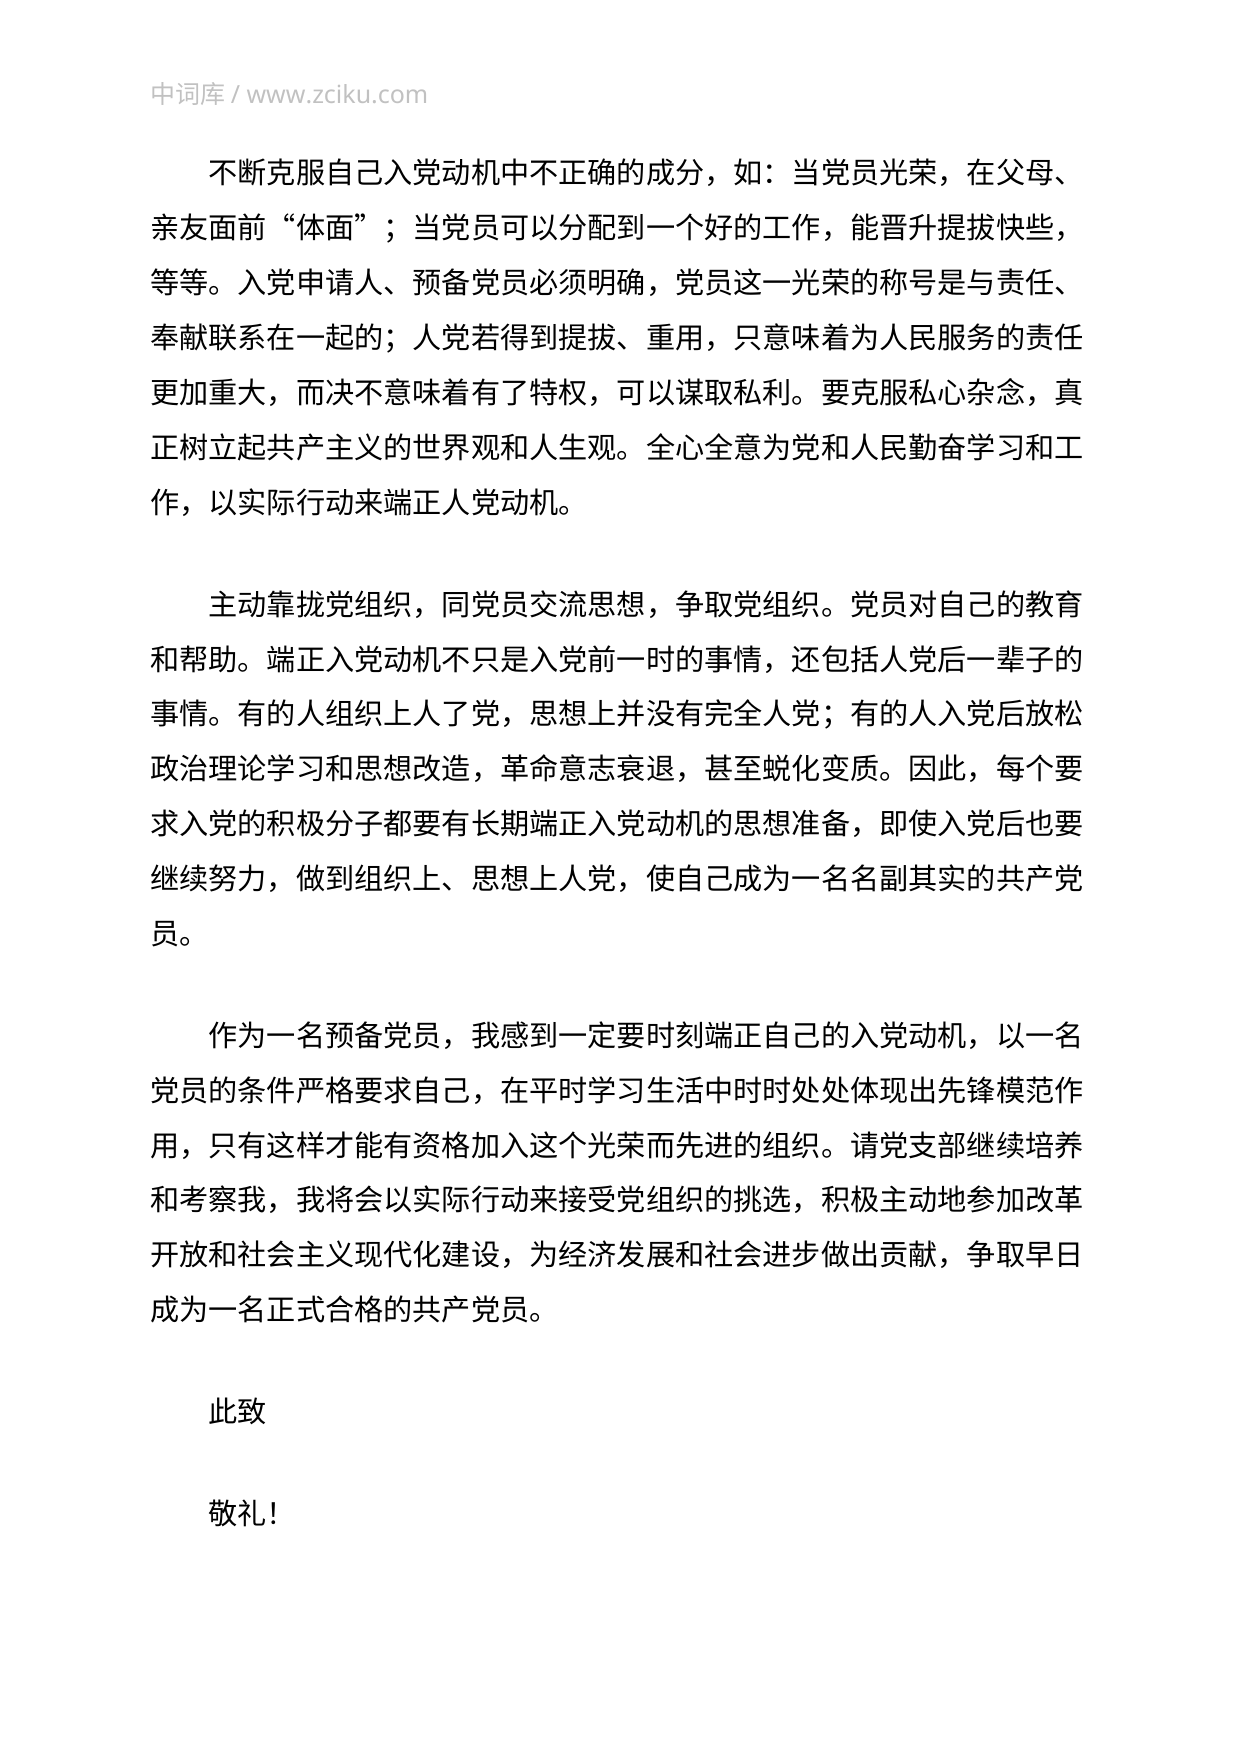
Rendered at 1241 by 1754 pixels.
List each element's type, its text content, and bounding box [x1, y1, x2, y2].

text 主动靠拢党组织，同党员交流思想，争取党组织。党员对自己的教育和帮助。端正入党动机不只是入党前一时的事情，还包括人党后一辈子的事情。有的人组织上人了党，思想上并没有完全人党；有的人入党后放松政治理论学习和思想改造，革命意志衰退，甚至蜕化变质。因此，每个要求入党的积极分子都要有长期端正入党动机的思想准备，即使入党后也要继续努力，做到组织上、思想上人党，使自己成为一名名副其实的共产党员。 [150, 581, 1090, 953]
text 不断克服自己入党动机中不正确的成分，如：当党员光荣，在父母、亲友面前“体面”；当党员可以分配到一个好的工作，能晋升提拔快些，等等。入党申请人、预备党员必须明确，党员这一光荣的称号是与责任、奉献联系在一起的；人党若得到提拔、重用，只意味着为人民服务的责任更加重大，而决不意味着有了特权，可以谋取私利。要克服私心杂念，真正树立起共产主义的世界观和人生观。全心全意为党和人民勤奋学习和工作，以实际行动来端正人党动机。 [150, 150, 1090, 522]
text 敬礼！ [150, 1490, 1090, 1533]
text 作为一名预备党员，我感到一定要时刻端正自己的入党动机，以一名党员的条件严格要求自己，在平时学习生活中时时处处体现出先锋模范作用，只有这样才能有资格加入这个光荣而先进的组织。请党支部继续培养和考察我，我将会以实际行动来接受党组织的挑选，积极主动地参加改革开放和社会主义现代化建设，为经济发展和社会进步做出贡献，争取早日成为一名正式合格的共产党员。 [150, 1012, 1090, 1329]
text 此致 [150, 1388, 1090, 1431]
